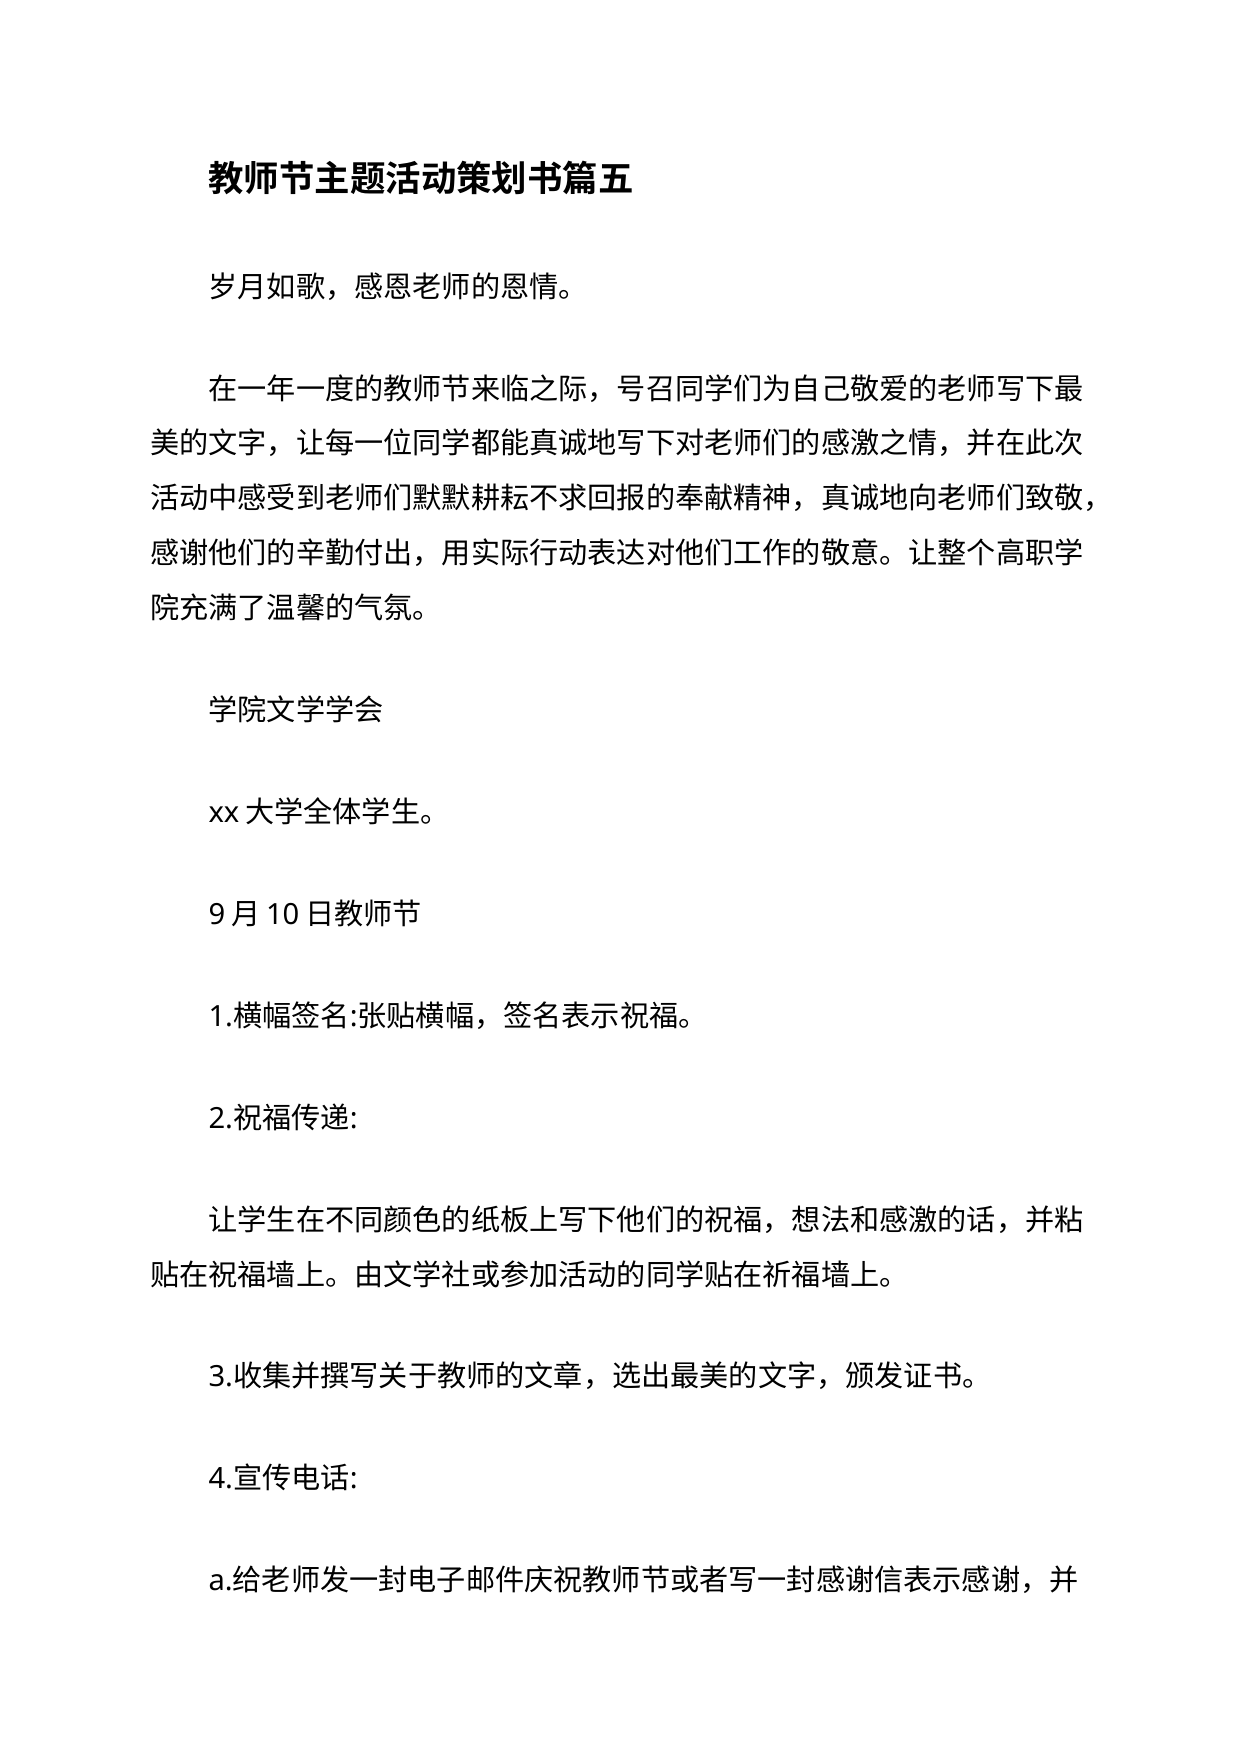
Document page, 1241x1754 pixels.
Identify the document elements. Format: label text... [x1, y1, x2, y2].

text 让学生在不同颜色的纸板上写下他们的祝福，想法和感激的话，并粘贴在祝福墙上。由文学社或参加活动的同学贴在祈福墙上。 [150, 1196, 1090, 1293]
text 3.收集并撰写关于教师的文章，选出最美的文字，颁发证书。 [150, 1353, 1090, 1395]
text 2.祝福传递: [150, 1094, 1090, 1137]
text 学院文学学会 [150, 687, 1090, 729]
text 教师节主题活动策划书篇五 [150, 150, 1090, 201]
text 岁月如歌，感恩老师的恩情。 [150, 263, 1090, 306]
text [150, 1557, 1090, 1599]
text 9月10日教师节 [150, 890, 1090, 933]
text 4.宣传电话: [150, 1455, 1090, 1497]
text 在一年一度的教师节来临之际，号召同学们为自己敬爱的老师写下最美的文字，让每一位同学都能真诚地写下对老师们的感激之情，并在此次活动中感受到老师们默默耕耘不求回报的奉献精神，真诚地向老师们致敬，感谢他们的辛勤付出，用实际行动表达对他们工作的敬意。让整个高职学院充满了温馨的气氛。 [150, 365, 1090, 627]
text 1.横幅签名:张贴横幅，签名表示祝福。 [150, 992, 1090, 1035]
text xx大学全体学生。 [150, 788, 1090, 831]
